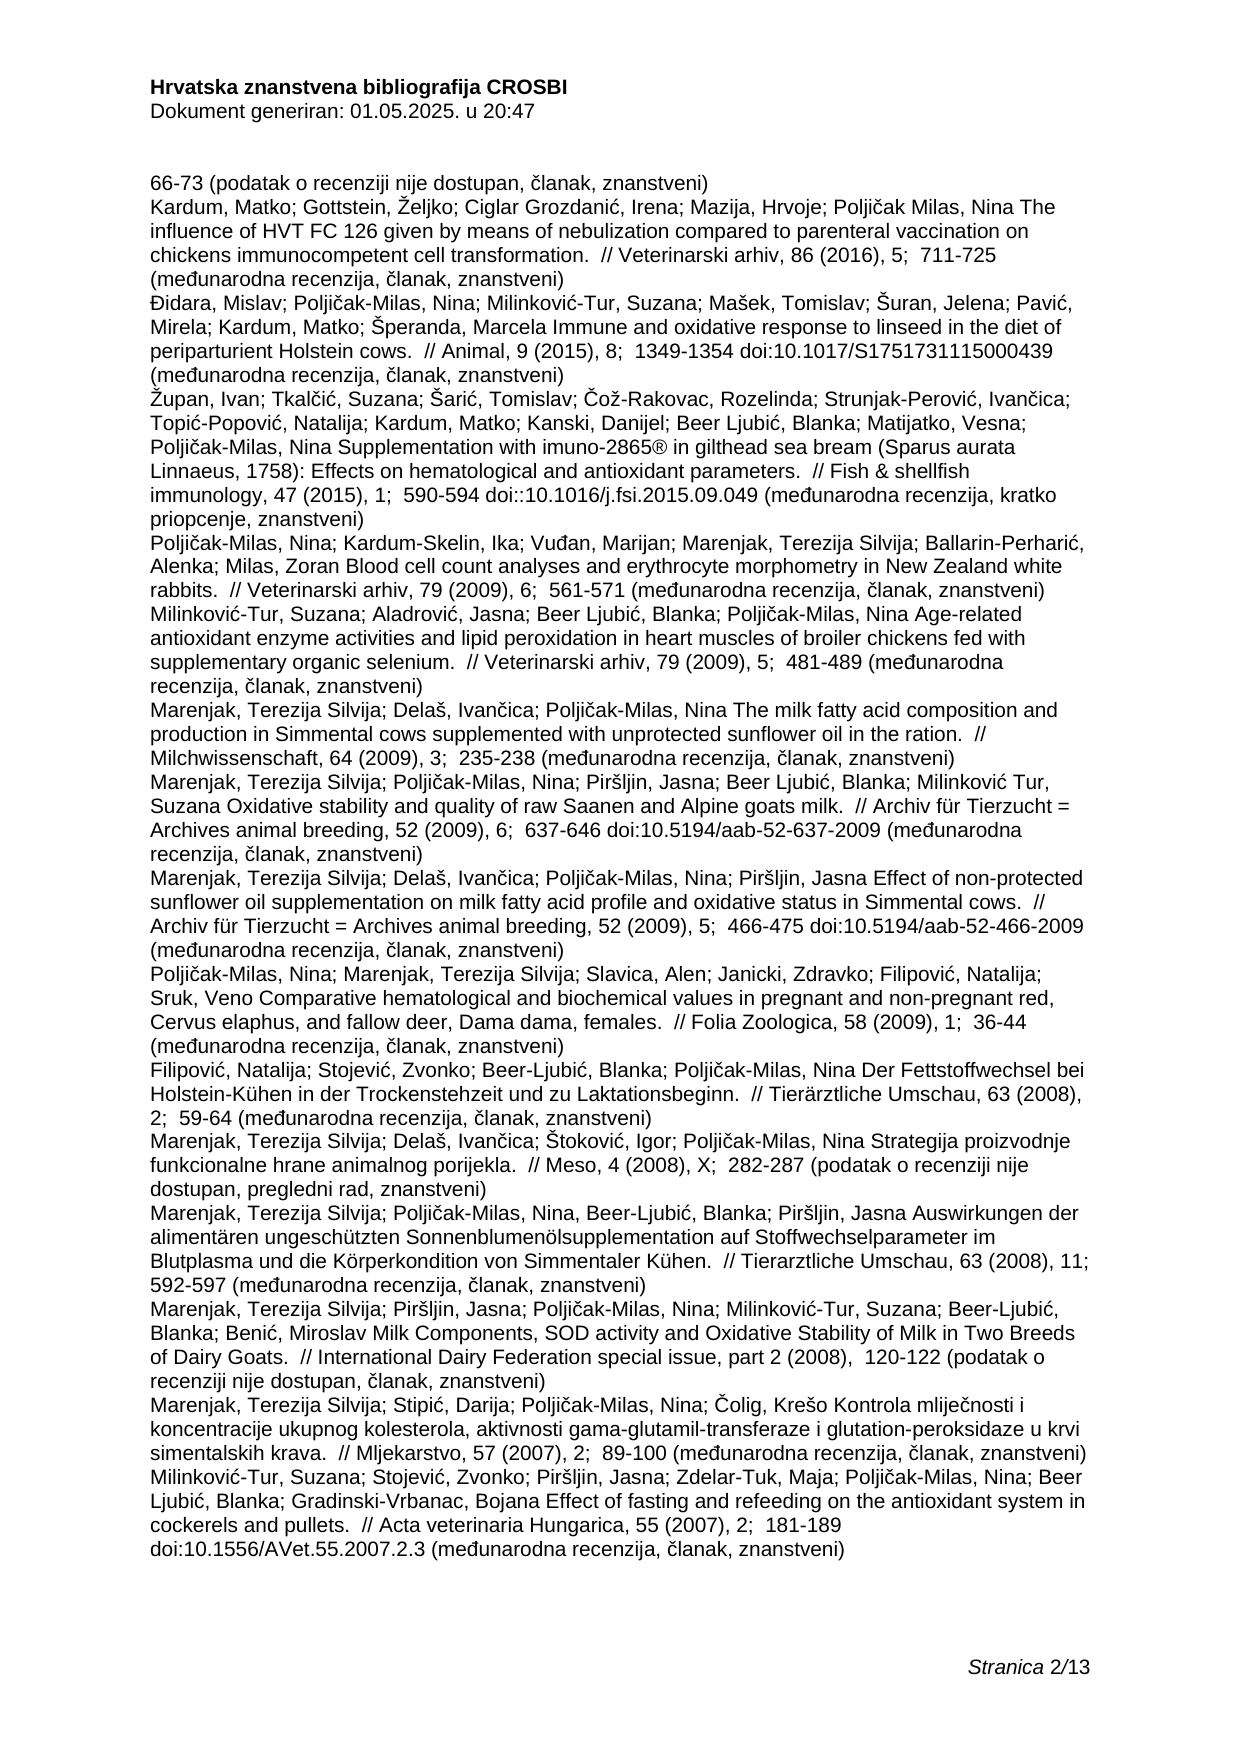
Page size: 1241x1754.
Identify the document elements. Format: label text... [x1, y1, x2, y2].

text Marenjak, Terezija Silvija; Poljičak-Milas, Nina; Piršljin, Jasna; Beer Ljubić, Blanka; Milinković Tur, Suzana [150, 770, 1090, 866]
text Marenjak, Terezija Silvija; Delaš, Ivančica; Štoković, Igor; Poljičak-Milas, Nina [150, 1129, 1090, 1201]
text Marenjak, Terezija Silvija; Delaš, Ivančica; Poljičak-Milas, Nina; Piršljin, Jasna [150, 866, 1090, 962]
text Poljičak-Milas, Nina; Kardum-Skelin, Ika; Vuđan, Marijan; Marenjak, Terezija Silvija; Ballarin-Perharić, Alenka; Milas, Zoran [150, 530, 1090, 602]
text Marenjak, Terezija Silvija; Poljičak-Milas, Nina, Beer-Ljubić, Blanka; Piršljin, Jasna [150, 1201, 1090, 1297]
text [150, 171, 1090, 195]
text Kardum, Matko; Gottstein, Željko; Ciglar Grozdanić, Irena; Mazija, Hrvoje; Poljičak Milas, Nina [150, 195, 1090, 291]
text Marenjak, Terezija Silvija; Delaš, Ivančica; Poljičak-Milas, Nina [150, 698, 1090, 770]
text Marenjak, Terezija Silvija; Stipić, Darija; Poljičak-Milas, Nina; Čolig, Krešo [150, 1393, 1090, 1465]
text Milinković-Tur, Suzana; Stojević, Zvonko; Piršljin, Jasna; Zdelar-Tuk, Maja; Poljičak-Milas, Nina; Beer Ljubić, Blanka; Gradinski-Vrbanac, Bojana [150, 1465, 1090, 1561]
text Filipović, Natalija; Stojević, Zvonko; Beer-Ljubić, Blanka; Poljičak-Milas, Nina [150, 1057, 1090, 1129]
text Župan, Ivan; Tkalčić, Suzana; Šarić, Tomislav; Čož-Rakovac, Rozelinda; Strunjak-Perović, Ivančica; Topić-Popović, Natalija; Kardum, Matko; Kanski, Danijel; Beer Ljubić, Blanka; Matijatko, Vesna; Poljičak-Milas, Nina [150, 387, 1090, 530]
text Milinković-Tur, Suzana; Aladrović, Jasna; Beer Ljubić, Blanka; Poljičak-Milas, Nina [150, 602, 1090, 698]
text Poljičak-Milas, Nina; Marenjak, Terezija Silvija; Slavica, Alen; Janicki, Zdravko; Filipović, Natalija; Sruk, Veno [150, 962, 1090, 1057]
text Marenjak, Terezija Silvija; Piršljin, Jasna; Poljičak-Milas, Nina; Milinković-Tur, Suzana; Beer-Ljubić, Blanka; Benić, Miroslav [150, 1297, 1090, 1393]
text Đidara, Mislav; Poljičak-Milas, Nina; Milinković-Tur, Suzana; Mašek, Tomislav; Šuran, Jelena; Pavić, Mirela; Kardum, Matko; Šperanda, Marcela [150, 291, 1090, 387]
